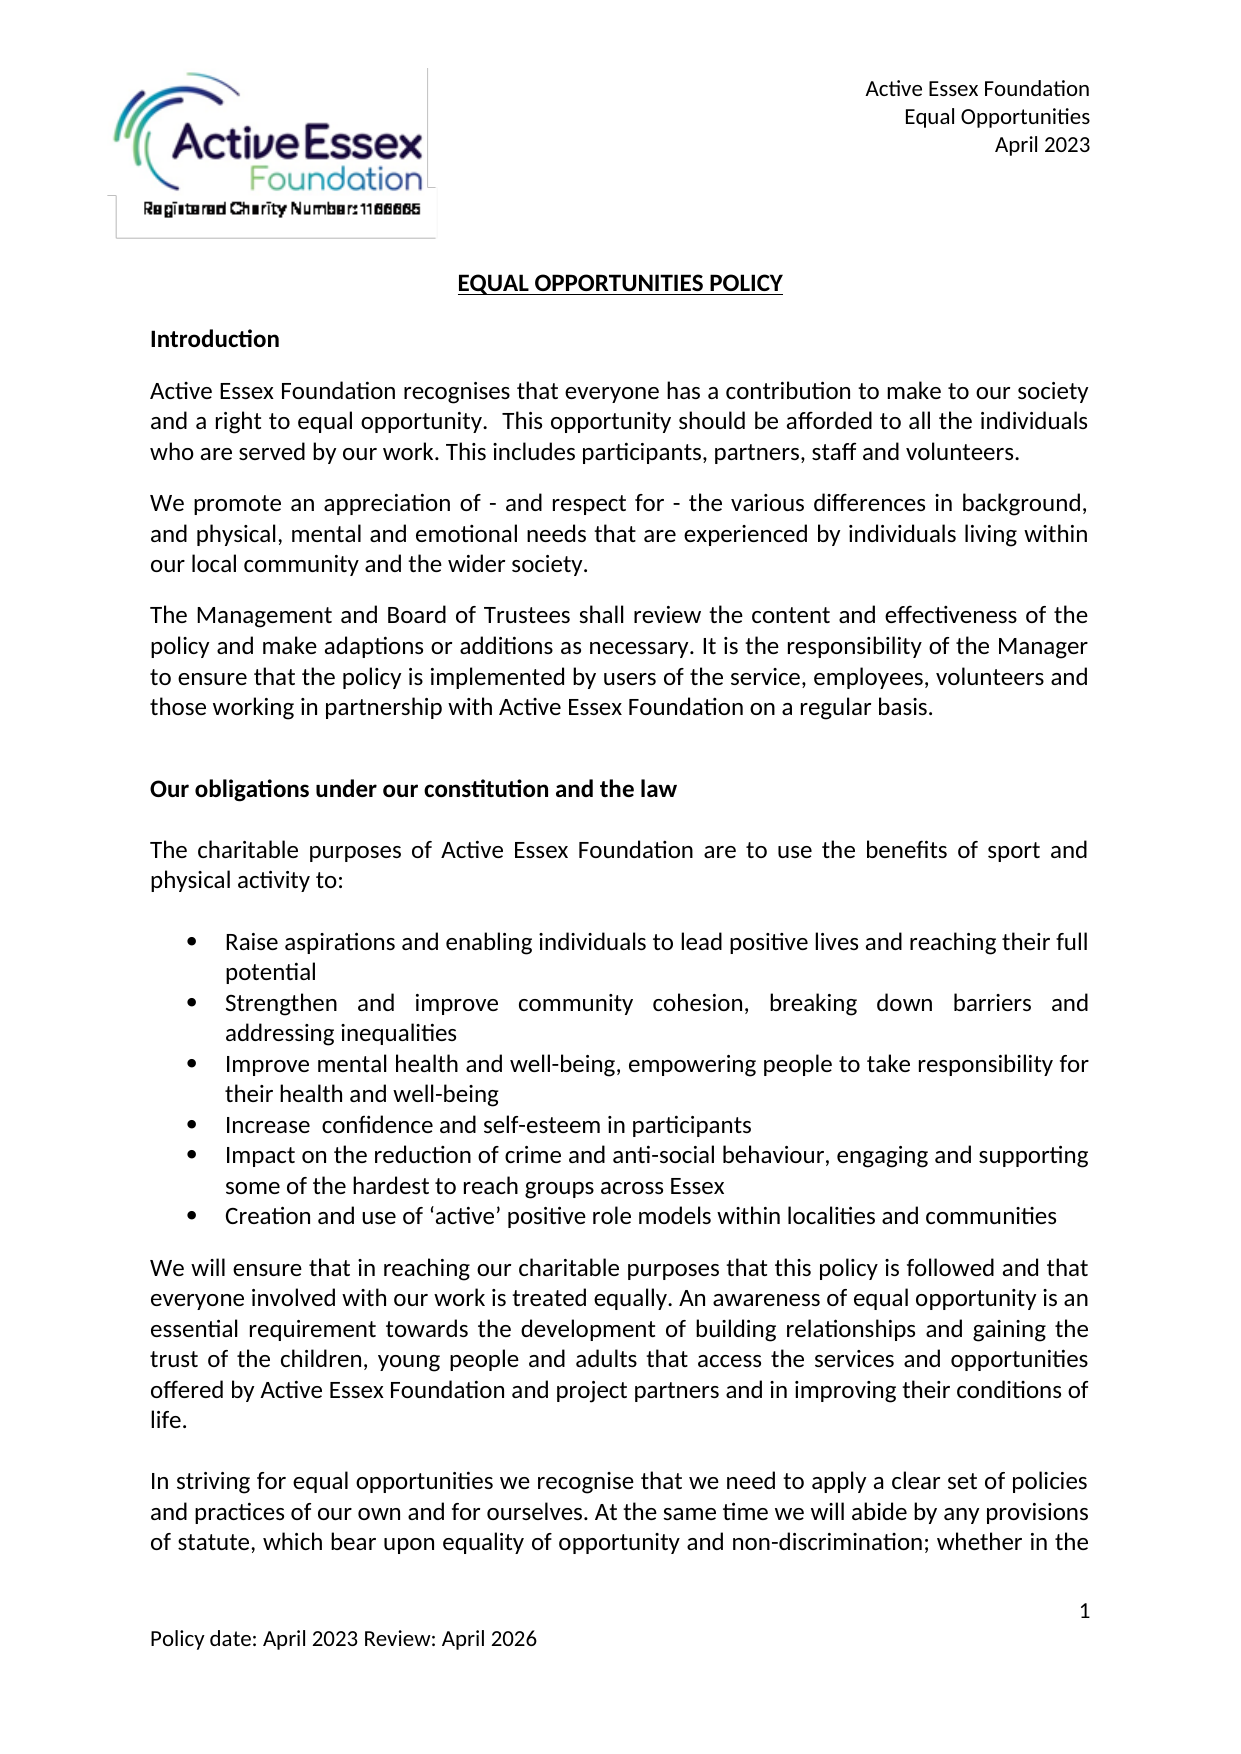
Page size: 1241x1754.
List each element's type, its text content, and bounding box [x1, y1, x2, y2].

text We will ensure that in reaching our charitable purposes that this policy is followed and that everyone involved with our work is treated equally. An awareness of equal opportunity is an essential requirement towards the development of building relationships and gaining the trust of the children, young people and adults that access the services and opportunities offered by Active Essex Foundation and project partners and in improving their conditions of life. [150, 1252, 1090, 1435]
text We promote an appreciation of - and respect for - the various differences in background, and physical, mental and emotional needs that are experienced by individuals living within our local community and the wider society. [150, 487, 1090, 579]
list Improve mental health and well-being, empowering people to take responsibility for their health and well-being [187, 1048, 1090, 1109]
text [150, 1465, 1090, 1557]
list Impact on the reduction of crime and anti-social behaviour, engaging and supporting some of the hardest to reach groups across Essex [187, 1139, 1090, 1200]
text Our obligations under our constitution and the law [150, 773, 1090, 803]
list Increase confidence and self-esteem in participants [187, 1109, 1090, 1139]
list Strengthen and improve community cohesion, breaking down barriers and addressing inequalities [187, 987, 1090, 1048]
text EQUAL OPPORTUNITIES POLICY [150, 268, 1090, 298]
list Raise aspirations and enabling individuals to lead positive lives and reaching their full potential [187, 926, 1090, 987]
text The charitable purposes of Active Essex Foundation are to use the benefits of sport and physical activity to: [150, 834, 1090, 895]
list Creation and use of ‘active’ positive role models within localities and communities [187, 1200, 1090, 1231]
text Introduction [150, 323, 1090, 354]
text The Management and Board of Trustees shall review the content and effectiveness of the policy and make adaptions or additions as necessary. It is the responsibility of the Manager to ensure that the policy is implemented by users of the service, employees, volunteers and those working in partnership with Active Essex Foundation on a regular basis. [150, 599, 1090, 722]
text Active Essex Foundation recognises that everyone has a contribution to make to our society and a right to equal opportunity. This opportunity should be afforded to all the individuals who are served by our work. This includes participants, partners, staff and volunteers. [150, 375, 1090, 466]
picture [107, 68, 439, 240]
